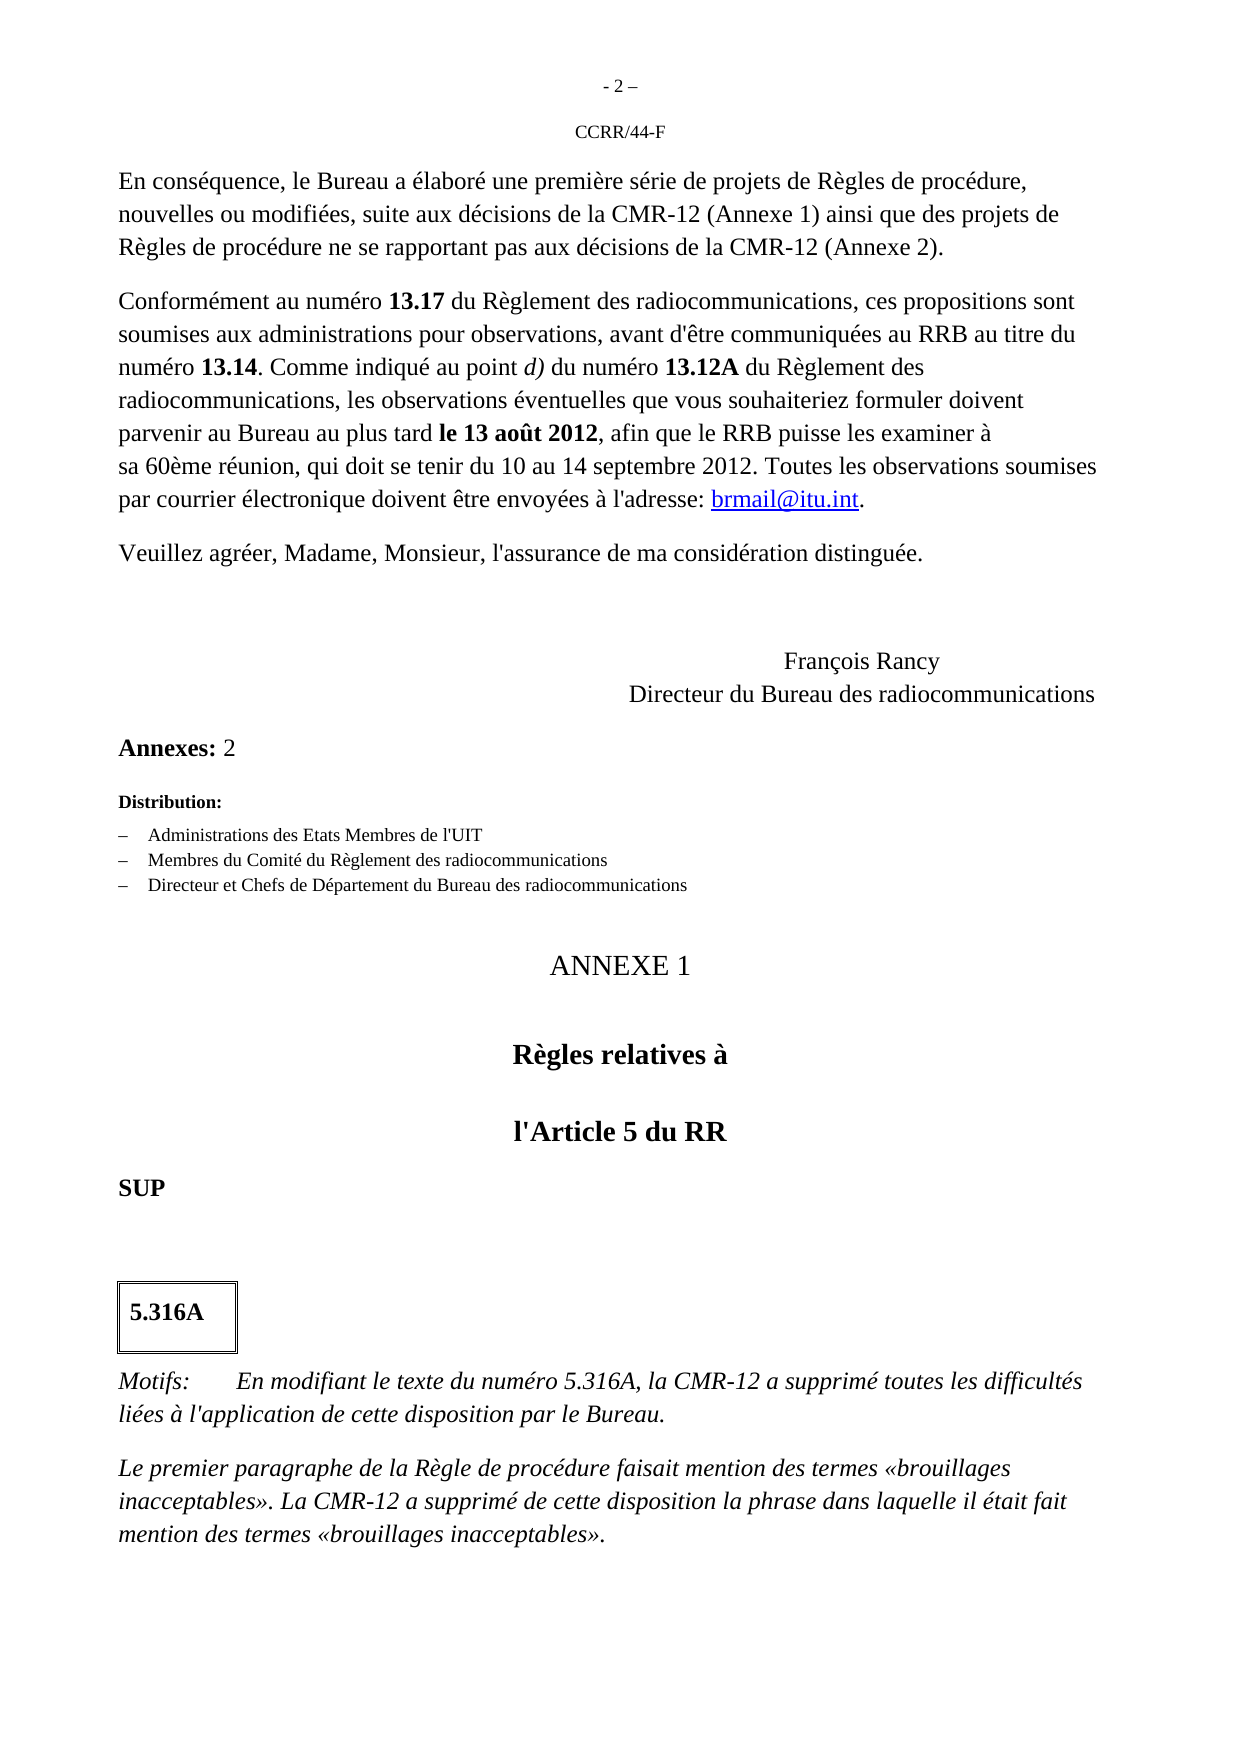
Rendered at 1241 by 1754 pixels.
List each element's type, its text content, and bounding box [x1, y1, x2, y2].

text SUP [118, 1173, 1122, 1202]
text François Rancy Directeur du Bureau des radiocommunications [118, 646, 1122, 708]
text Motifs: En modifiant le texte du numéro 5.316A, la CMR-12 a supprimé toutes les difficultés liées à l'application de cette disposition par le Bureau. [118, 1366, 1122, 1428]
table_header 5.316A [120, 1284, 235, 1351]
text Annexes: 2 [118, 733, 1122, 762]
text – Administrations des Etats Membres de l'UIT – Membres du Comité du Règlement des radiocommunications – Directeur et Chefs de Département du Bureau des radiocommunications [118, 824, 1152, 895]
text En conséquence, le Bureau a élaboré une première série de projets de Règles de procédure, nouvelles ou modifiées, suite aux décisions de la CMR-12 (Annexe 1) ainsi que des projets de Règles de procédure ne se rapportant pas aux décisions de la CMR-12 (Annexe 2). [118, 166, 1122, 261]
text Conformément au numéro 13.17 du Règlement des radiocommunications, ces propositions sont soumises aux administrations pour observations, avant d'être communiquées au RRB au titre du numéro 13.14. Comme indiqué au point d) du numéro 13.12A du Règlement des radiocommunications, les observations éventuelles que vous souhaiteriez formuler doivent parvenir au Bureau au plus tard le 13 août 2012, afin que le RRB puisse les examiner à sa 60ème réunion, qui doit se tenir du 10 au 14 septembre 2012. Toutes les observations soumises par courrier électronique doivent être envoyées à l'adresse: brmail@itu.int. [118, 286, 1122, 513]
text Veuillez agréer, Madame, Monsieur, l'assurance de ma considération distinguée. [118, 538, 1122, 567]
text Annexe 1 [118, 948, 1122, 982]
text Le premier paragraphe de la Règle de procédure faisait mention des termes «brouillages inacceptables». La CMR-12 a supprimé de cette disposition la phrase dans laquelle il était fait mention des termes «brouillages inacceptables». [118, 1453, 1122, 1548]
text Distribution: [118, 791, 1122, 813]
title Règles relatives à l'Article 5 du RR [118, 1037, 1122, 1148]
